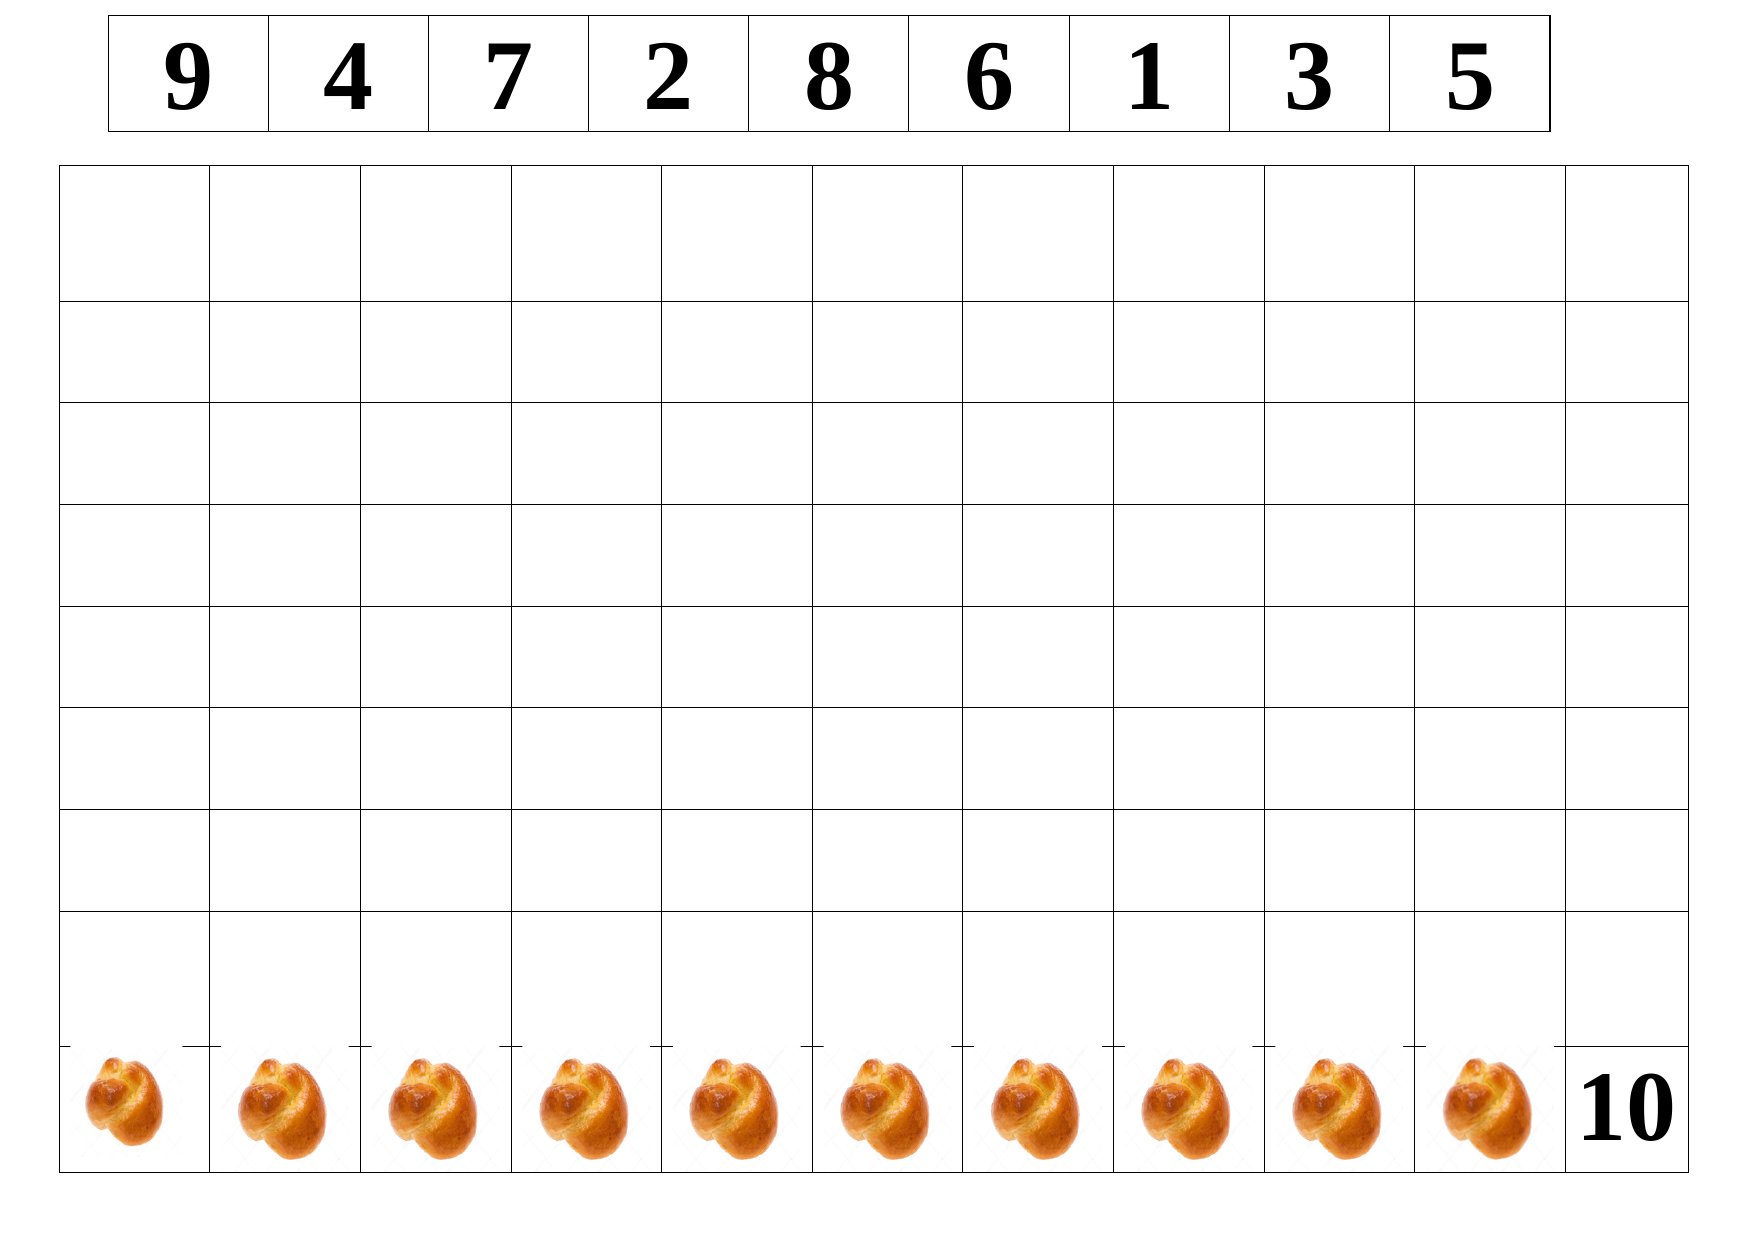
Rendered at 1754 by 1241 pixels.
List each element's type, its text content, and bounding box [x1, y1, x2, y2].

table_cell [1415, 505, 1565, 606]
table_cell [210, 912, 360, 1046]
table_header [1415, 166, 1565, 301]
table_cell [1415, 912, 1565, 1046]
table_cell [662, 302, 812, 402]
table_cell [1566, 607, 1688, 707]
table_cell [1265, 403, 1414, 504]
table_cell [512, 302, 661, 402]
table_cell [210, 403, 360, 504]
table_cell [60, 912, 209, 1046]
table_cell [60, 607, 209, 707]
table_cell [361, 607, 511, 707]
table_cell [813, 912, 962, 1046]
table_cell [963, 505, 1113, 606]
table_cell [963, 1047, 974, 1172]
table_cell [662, 1047, 672, 1172]
picture [70, 1046, 183, 1157]
table_cell [210, 505, 360, 606]
table_cell [1415, 708, 1565, 809]
table_cell [813, 403, 962, 504]
table_cell [512, 810, 661, 911]
table_cell [1114, 1047, 1124, 1172]
table_header 8 [749, 16, 908, 131]
table_header [512, 166, 661, 301]
table_header [1566, 166, 1688, 301]
picture [974, 1046, 1102, 1172]
table_cell [1114, 505, 1264, 606]
table_cell [500, 1047, 511, 1172]
table_cell [662, 708, 812, 809]
table_cell [801, 1047, 812, 1172]
table_cell [963, 403, 1113, 504]
table_cell [1415, 607, 1565, 707]
table_cell [1114, 912, 1264, 1046]
table_cell [60, 708, 209, 809]
table_cell [1102, 1047, 1113, 1172]
table_cell [662, 505, 812, 606]
table_cell [361, 302, 511, 402]
table_cell [1265, 302, 1414, 402]
table_cell [210, 607, 360, 707]
table_cell [963, 708, 1113, 809]
table_cell [60, 505, 209, 606]
table_cell [1415, 1047, 1426, 1172]
table_cell [1404, 1047, 1414, 1172]
table_header 2 [589, 16, 748, 131]
table_cell [1265, 810, 1414, 911]
table_cell [1415, 302, 1565, 402]
table_cell [1566, 912, 1688, 1046]
table_header 5 [1390, 16, 1549, 131]
table_cell [650, 1047, 661, 1172]
table_cell [1415, 810, 1565, 911]
table_cell [361, 505, 511, 606]
table_header 4 [269, 16, 428, 131]
picture [522, 1046, 650, 1172]
picture [221, 1046, 349, 1172]
table_cell [1253, 1047, 1264, 1172]
table_header [813, 166, 962, 301]
table_cell [1566, 708, 1688, 809]
table_header [1265, 166, 1414, 301]
picture [1275, 1046, 1404, 1172]
table_cell [210, 1047, 221, 1172]
table_cell [210, 708, 360, 809]
table_cell [963, 607, 1113, 707]
table_cell [1566, 810, 1688, 911]
table_cell [349, 1047, 360, 1172]
picture [672, 1046, 801, 1172]
table_cell [1114, 708, 1264, 809]
table_cell [60, 302, 209, 402]
table_cell [512, 607, 661, 707]
table_cell [963, 912, 1113, 1046]
table_cell [1114, 607, 1264, 707]
table_cell [1566, 505, 1688, 606]
table_cell [1554, 1047, 1565, 1172]
table_cell 10 [1566, 1047, 1688, 1172]
table_header 7 [429, 16, 588, 131]
table_cell [361, 810, 511, 911]
table_cell [512, 708, 661, 809]
table_header [662, 166, 812, 301]
table_cell [361, 403, 511, 504]
table_cell [512, 1047, 522, 1172]
table_cell [813, 505, 962, 606]
table_cell [1566, 302, 1688, 402]
table_cell [662, 912, 812, 1046]
table_header 3 [1230, 16, 1389, 131]
table_cell [813, 607, 962, 707]
table_cell [361, 912, 511, 1046]
table_cell [1566, 403, 1688, 504]
table_cell [662, 810, 812, 911]
table_cell [60, 403, 209, 504]
table_cell [813, 1047, 823, 1172]
picture [823, 1046, 952, 1172]
table_cell [952, 1047, 962, 1172]
table_cell [512, 912, 661, 1046]
table_cell [1114, 403, 1264, 504]
table_cell [963, 302, 1113, 402]
picture [1124, 1046, 1253, 1172]
table_cell [1265, 607, 1414, 707]
table_cell [1265, 505, 1414, 606]
table_cell [662, 403, 812, 504]
table_cell [60, 1047, 209, 1172]
table_cell [210, 810, 360, 911]
table_header [210, 166, 360, 301]
table_cell [813, 302, 962, 402]
table_header [1114, 166, 1264, 301]
table_cell [512, 505, 661, 606]
table_header [60, 166, 209, 301]
table_cell [662, 607, 812, 707]
picture [1426, 1046, 1554, 1172]
table_cell [361, 1047, 371, 1172]
table_cell [963, 810, 1113, 911]
table_cell [512, 403, 661, 504]
table_cell [1265, 708, 1414, 809]
table_cell [1265, 912, 1414, 1046]
table_cell [361, 708, 511, 809]
table_cell [813, 810, 962, 911]
table_cell [813, 708, 962, 809]
table_header [361, 166, 511, 301]
table_cell [1114, 302, 1264, 402]
table_header 1 [1070, 16, 1229, 131]
table_header 6 [909, 16, 1069, 131]
table_cell [60, 810, 209, 911]
table_header [963, 166, 1113, 301]
table_cell [1265, 1047, 1275, 1172]
table_cell [1114, 810, 1264, 911]
table_header 9 [109, 16, 268, 131]
picture [371, 1046, 500, 1172]
table_cell [210, 302, 360, 402]
table_cell [1415, 403, 1565, 504]
